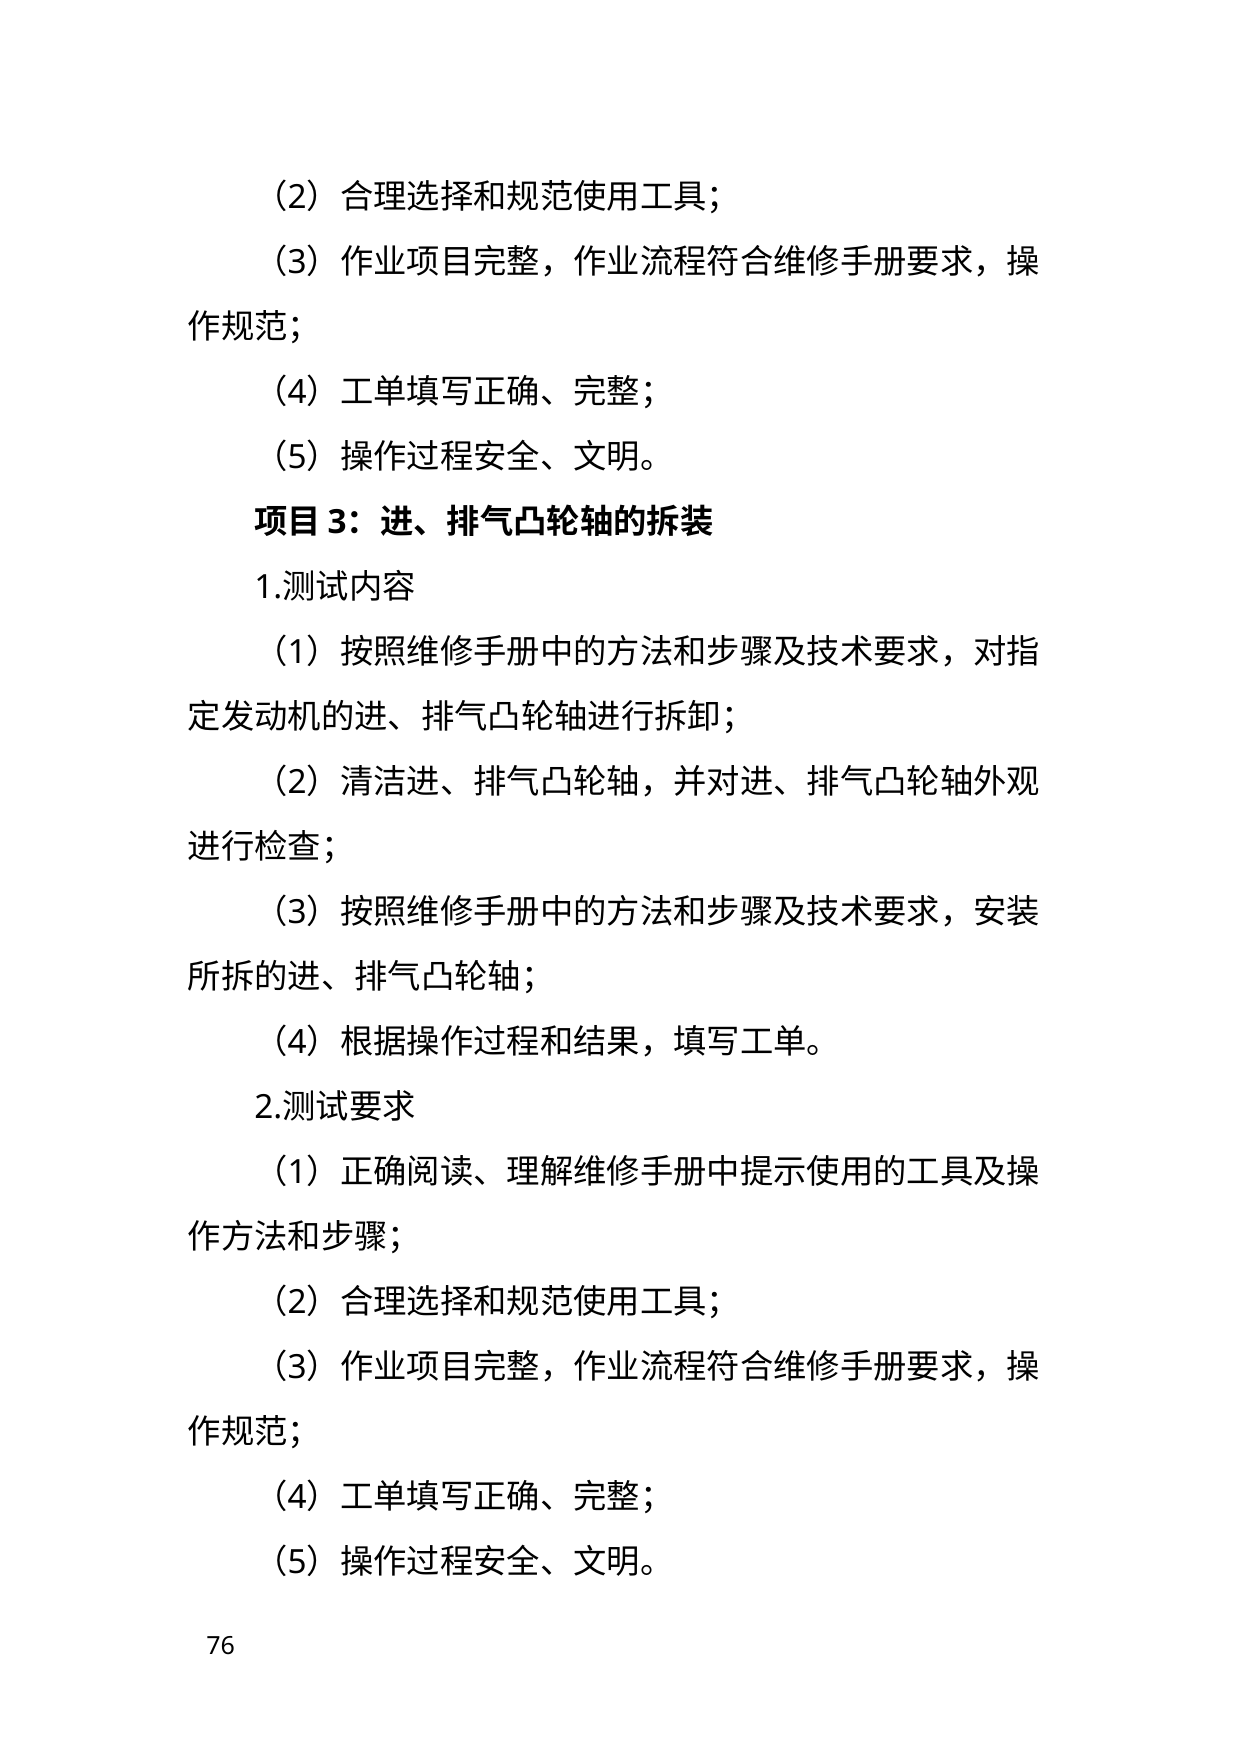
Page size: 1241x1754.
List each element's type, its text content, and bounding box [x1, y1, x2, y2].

text （3）按照维修手册中的方法和步骤及技术要求，安装所拆的进、排气凸轮轴； [187, 877, 1053, 1007]
text 2.测试要求 [187, 1072, 1053, 1137]
text （5）操作过程安全、文明。 [187, 422, 1053, 487]
text （1）正确阅读、理解维修手册中提示使用的工具及操作方法和步骤； [187, 1137, 1053, 1267]
text （2）合理选择和规范使用工具； [187, 1267, 1053, 1332]
text 1.测试内容 [187, 552, 1053, 617]
text （3）作业项目完整，作业流程符合维修手册要求，操作规范； [187, 1332, 1053, 1462]
text 项目3：进、排气凸轮轴的拆装 [187, 487, 1053, 552]
text （2）合理选择和规范使用工具； [187, 162, 1053, 227]
text （3）作业项目完整，作业流程符合维修手册要求，操作规范； [187, 227, 1053, 357]
text （1）按照维修手册中的方法和步骤及技术要求，对指定发动机的进、排气凸轮轴进行拆卸； [187, 617, 1053, 747]
text （4）根据操作过程和结果，填写工单。 [187, 1007, 1053, 1072]
text （4）工单填写正确、完整； [187, 1462, 1053, 1527]
text （2）清洁进、排气凸轮轴，并对进、排气凸轮轴外观进行检查； [187, 747, 1053, 877]
text （5）操作过程安全、文明。 [187, 1527, 1053, 1592]
text （4）工单填写正确、完整； [187, 357, 1053, 422]
